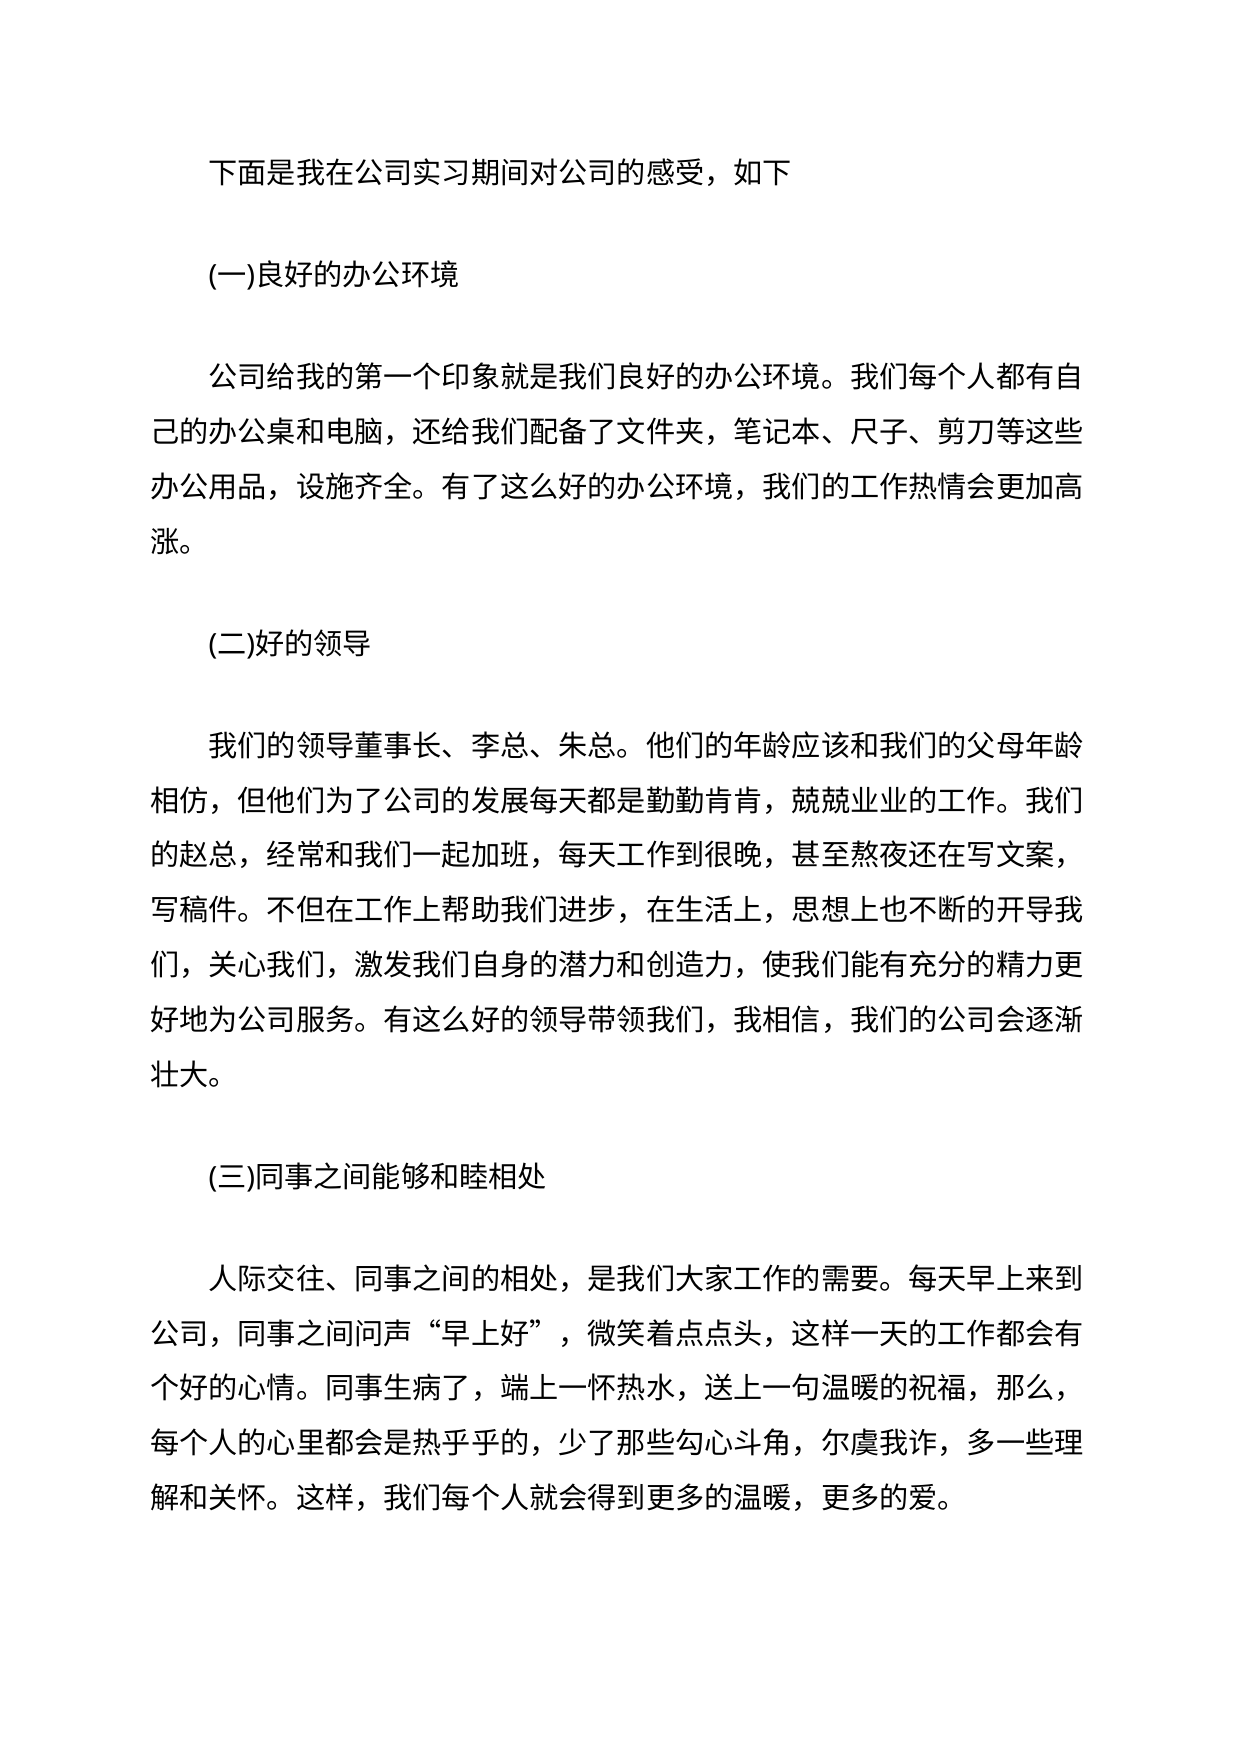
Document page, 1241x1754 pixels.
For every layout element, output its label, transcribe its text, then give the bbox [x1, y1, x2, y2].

text (二)好的领导 [150, 620, 1090, 663]
text 我们的领导董事长、李总、朱总。他们的年龄应该和我们的父母年龄相仿，但他们为了公司的发展每天都是勤勤肯肯，兢兢业业的工作。我们的赵总，经常和我们一起加班，每天工作到很晚，甚至熬夜还在写文案，写稿件。不但在工作上帮助我们进步，在生活上，思想上也不断的开导我们，关心我们，激发我们自身的潜力和创造力，使我们能有充分的精力更好地为公司服务。有这么好的领导带领我们，我相信，我们的公司会逐渐壮大。 [150, 722, 1090, 1094]
text (一)良好的办公环境 [150, 252, 1090, 294]
text 公司给我的第一个印象就是我们良好的办公环境。我们每个人都有自己的办公桌和电脑，还给我们配备了文件夹，笔记本、尺子、剪刀等这些办公用品，设施齐全。有了这么好的办公环境，我们的工作热情会更加高涨。 [150, 354, 1090, 561]
text 人际交往、同事之间的相处，是我们大家工作的需要。每天早上来到公司，同事之间问声“早上好”，微笑着点点头，这样一天的工作都会有个好的心情。同事生病了，端上一怀热水，送上一句温暖的祝福，那么，每个人的心里都会是热乎乎的，少了那些勾心斗角，尔虞我诈，多一些理解和关怀。这样，我们每个人就会得到更多的温暖，更多的爱。 [150, 1255, 1090, 1517]
text 下面是我在公司实习期间对公司的感受，如下 [150, 150, 1090, 192]
text (三)同事之间能够和睦相处 [150, 1153, 1090, 1196]
